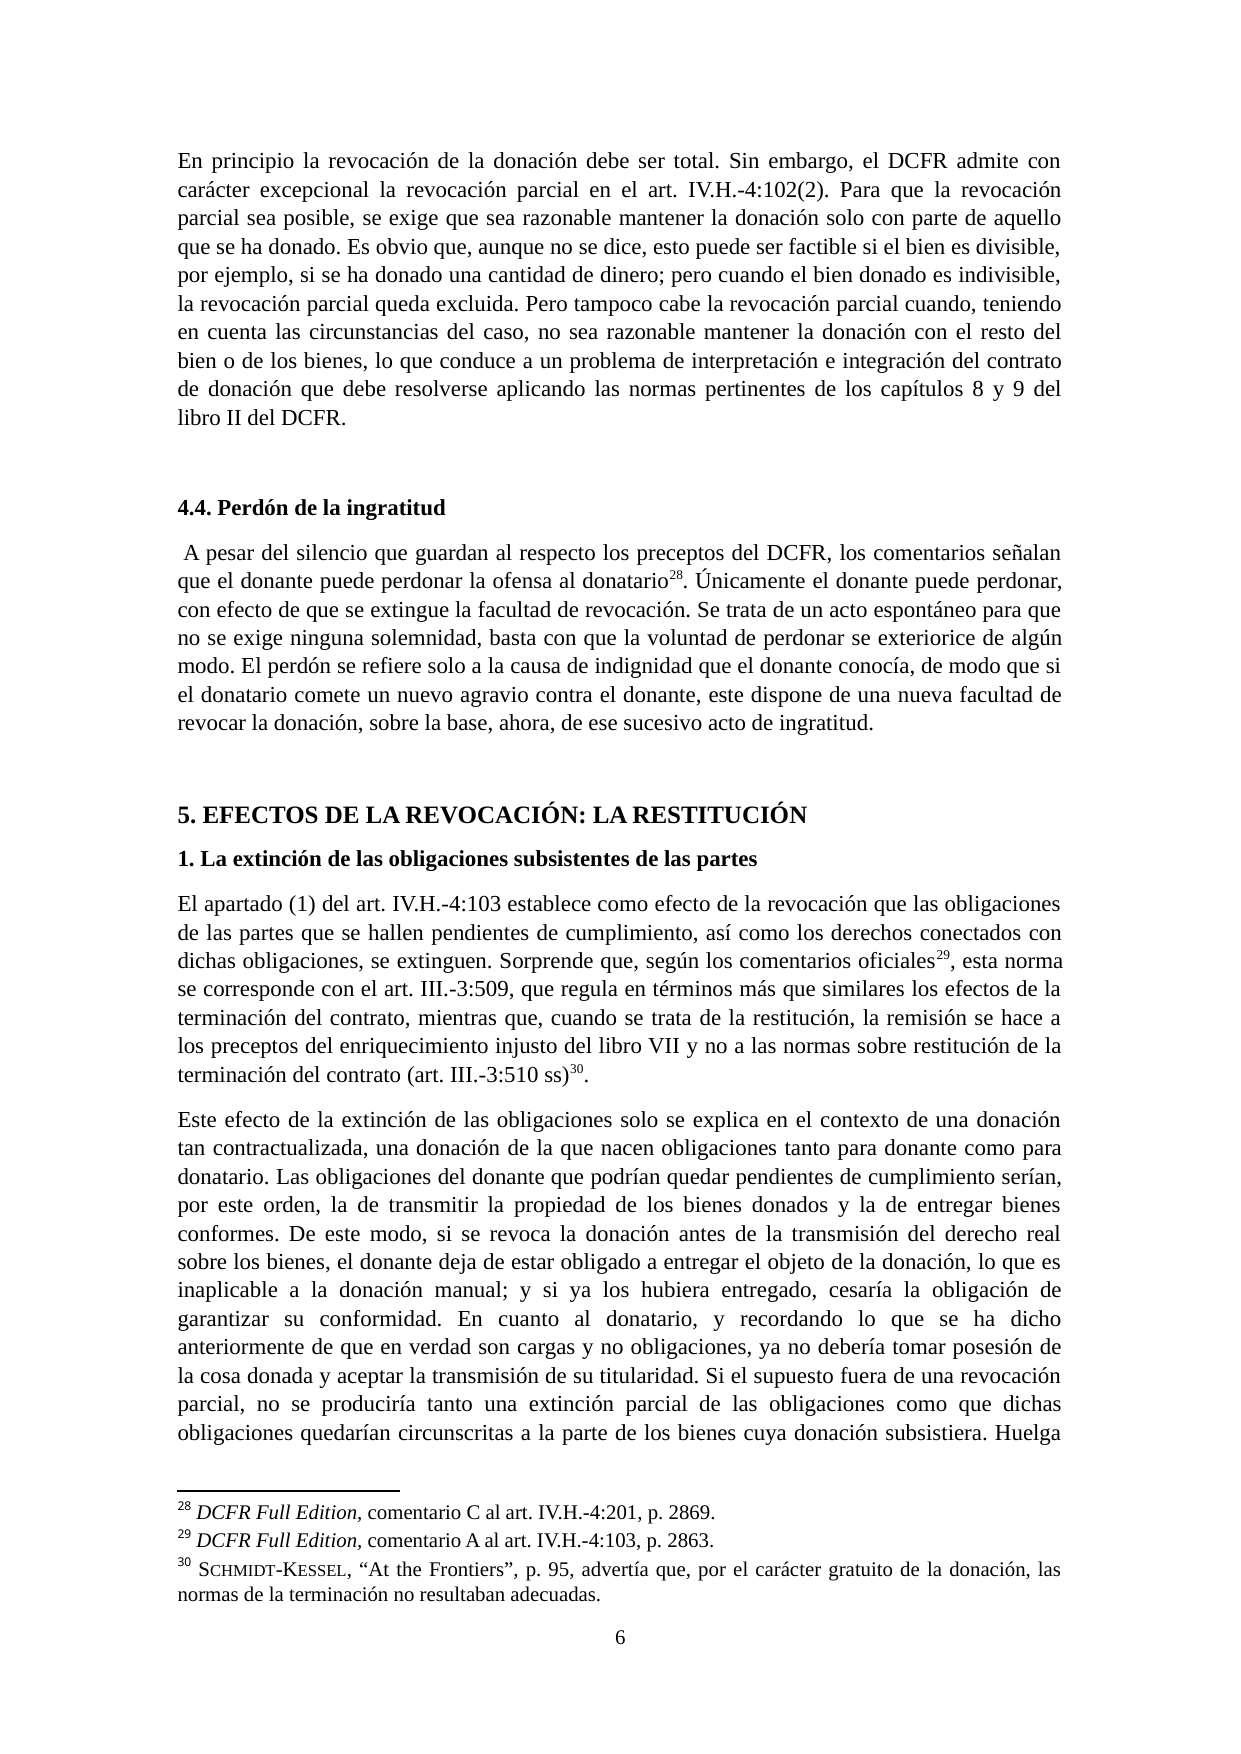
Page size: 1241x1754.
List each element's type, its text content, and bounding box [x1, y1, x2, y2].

text 5. EFECTOS DE LA REVOCACIÓN: LA RESTITUCIÓN [177, 800, 1063, 828]
text El apartado (1) del art. IV.H.-4:103 establece como efecto de la revocación que las obligaciones de las partes que se hallen pendientes de cumplimiento, así como los derechos conectados con dichas obligaciones, se extinguen. Sorprende que, según los comentarios oficiales, esta norma se corresponde con el art. III.-3:509, que regula en términos más que similares los efectos de la terminación del contrato, mientras que, cuando se trata de la restitución, la remisión se hace a los preceptos del enriquecimiento injusto del libro VII y no a las normas sobre restitución de la terminación del contrato (art. III.-3:510 ss). [177, 890, 1063, 1087]
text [177, 1106, 1063, 1445]
text En principio la revocación de la donación debe ser total. Sin embargo, el DCFR admite con carácter excepcional la revocación parcial en el art. IV.H.-4:102(2). Para que la revocación parcial sea posible, se exige que sea razonable mantener la donación solo con parte de aquello que se ha donado. Es obvio que, aunque no se dice, esto puede ser factible si el bien es divisible, por ejemplo, si se ha donado una cantidad de dinero; pero cuando el bien donado es indivisible, la revocación parcial queda excluida. Pero tampoco cabe la revocación parcial cuando, teniendo en cuenta las circunstancias del caso, no sea razonable mantener la donación con el resto del bien o de los bienes, lo que conduce a un problema de interpretación e integración del contrato de donación que debe resolverse aplicando las normas pertinentes de los capítulos 8 y 9 del libro II del DCFR. [177, 148, 1063, 430]
text 4.4. Perdón de la ingratitud [177, 494, 1063, 520]
text A pesar del silencio que guardan al respecto los preceptos del DCFR, los comentarios señalan que el donante puede perdonar la ofensa al donatario. Únicamente el donante puede perdonar, con efecto de que se extingue la facultad de revocación. Se trata de un acto espontáneo para que no se exige ninguna solemnidad, basta con que la voluntad de perdonar se exteriorice de algún modo. El perdón se refiere solo a la causa de indignidad que el donante conocía, de modo que si el donatario comete un nuevo agravio contra el donante, este dispone de una nueva facultad de revocar la donación, sobre la base, ahora, de ese sucesivo acto de ingratitud. [177, 539, 1063, 736]
text 1. La extinción de las obligaciones subsistentes de las partes [177, 845, 1063, 871]
